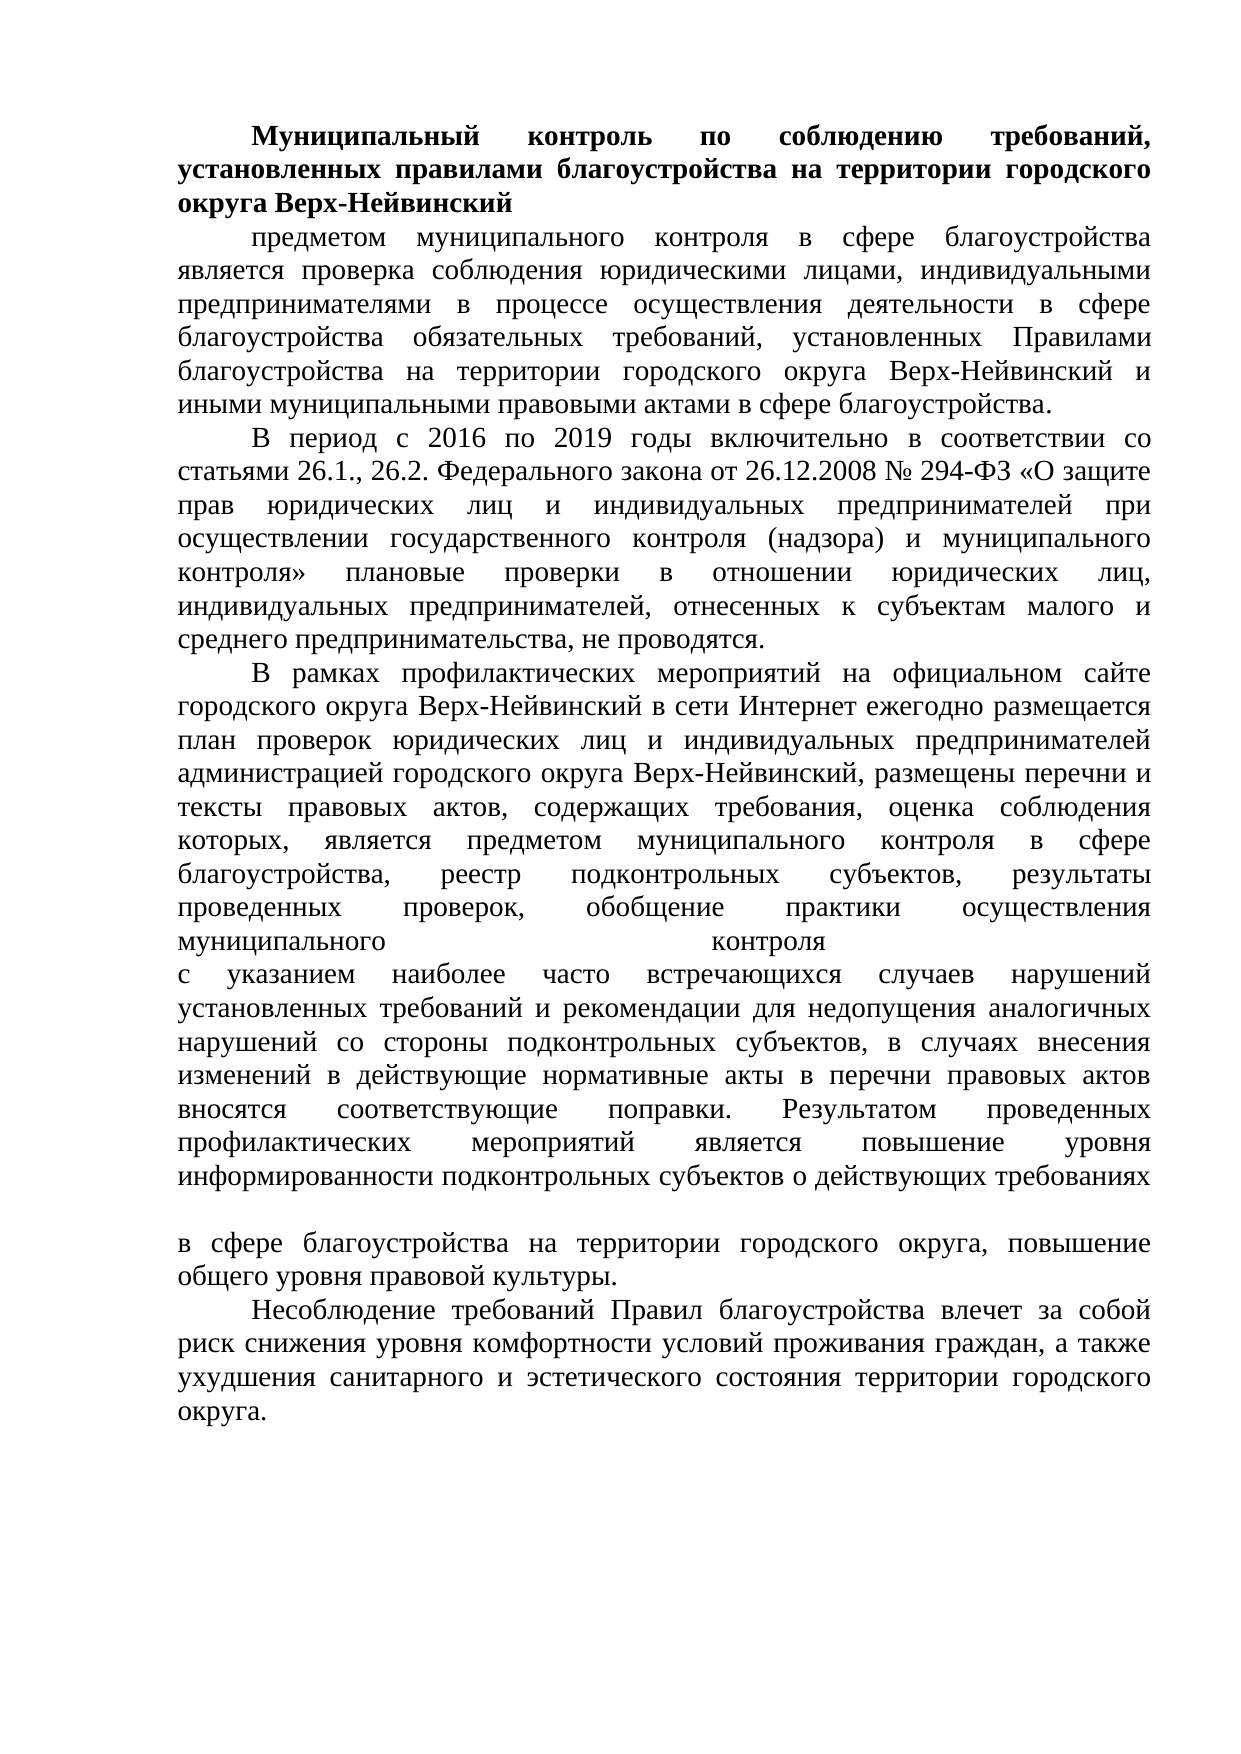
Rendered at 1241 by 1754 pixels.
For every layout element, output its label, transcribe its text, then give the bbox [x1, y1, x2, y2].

text В период с 2016 по 2019 годы включительно в соответствии со статьями 26.1., 26.2. Федерального закона от 26.12.2008 № 294-ФЗ «О защите прав юридических лиц и индивидуальных предпринимателей при осуществлении государственного контроля (надзора) и муниципального контроля» плановые проверки в отношении юридических лиц, индивидуальных предпринимателей, отнесенных к субъектам малого и среднего предпринимательства, не проводятся. [177, 420, 1152, 655]
text Несоблюдение требований Правил благоустройства влечет за собой риск снижения уровня комфортности условий проживания граждан, а также ухудшения санитарного и эстетического состояния территории городского округа. [177, 1292, 1152, 1426]
text предметом муниципального контроля в сфере благоустройства является проверка соблюдения юридическими лицами, индивидуальными предпринимателями в процессе осуществления деятельности в сфере благоустройства обязательных требований, установленных Правилами благоустройства на территории городского округа Верх-Нейвинский и иными муниципальными правовыми актами в сфере благоустройства. [177, 219, 1152, 420]
text Муниципальный контроль по соблюдению требований, установленных правилами благоустройства на территории городского округа Верх-Нейвинский [177, 118, 1152, 219]
text В рамках профилактических мероприятий на официальном сайте городского округа Верх-Нейвинский в сети Интернет ежегодно размещается план проверок юридических лиц и индивидуальных предпринимателей администрацией городского округа Верх-Нейвинский, размещены перечни и тексты правовых актов, содержащих требования, оценка соблюдения которых, является предметом муниципального контроля в сфере благоустройства, реестр подконтрольных субъектов, результаты проведенных проверок, обобщение практики осуществления муниципального контроля с указанием наиболее часто встречающихся случаев нарушений установленных требований и рекомендации для недопущения аналогичных нарушений со стороны подконтрольных субъектов, в случаях внесения изменений в действующие нормативные акты в перечни правовых актов вносятся соответствующие поправки. Результатом проведенных профилактических мероприятий является повышение уровня информированности подконтрольных субъектов о действующих требованиях в сфере благоустройства на территории городского округа, повышение общего уровня правовой культуры. [177, 655, 1152, 1292]
